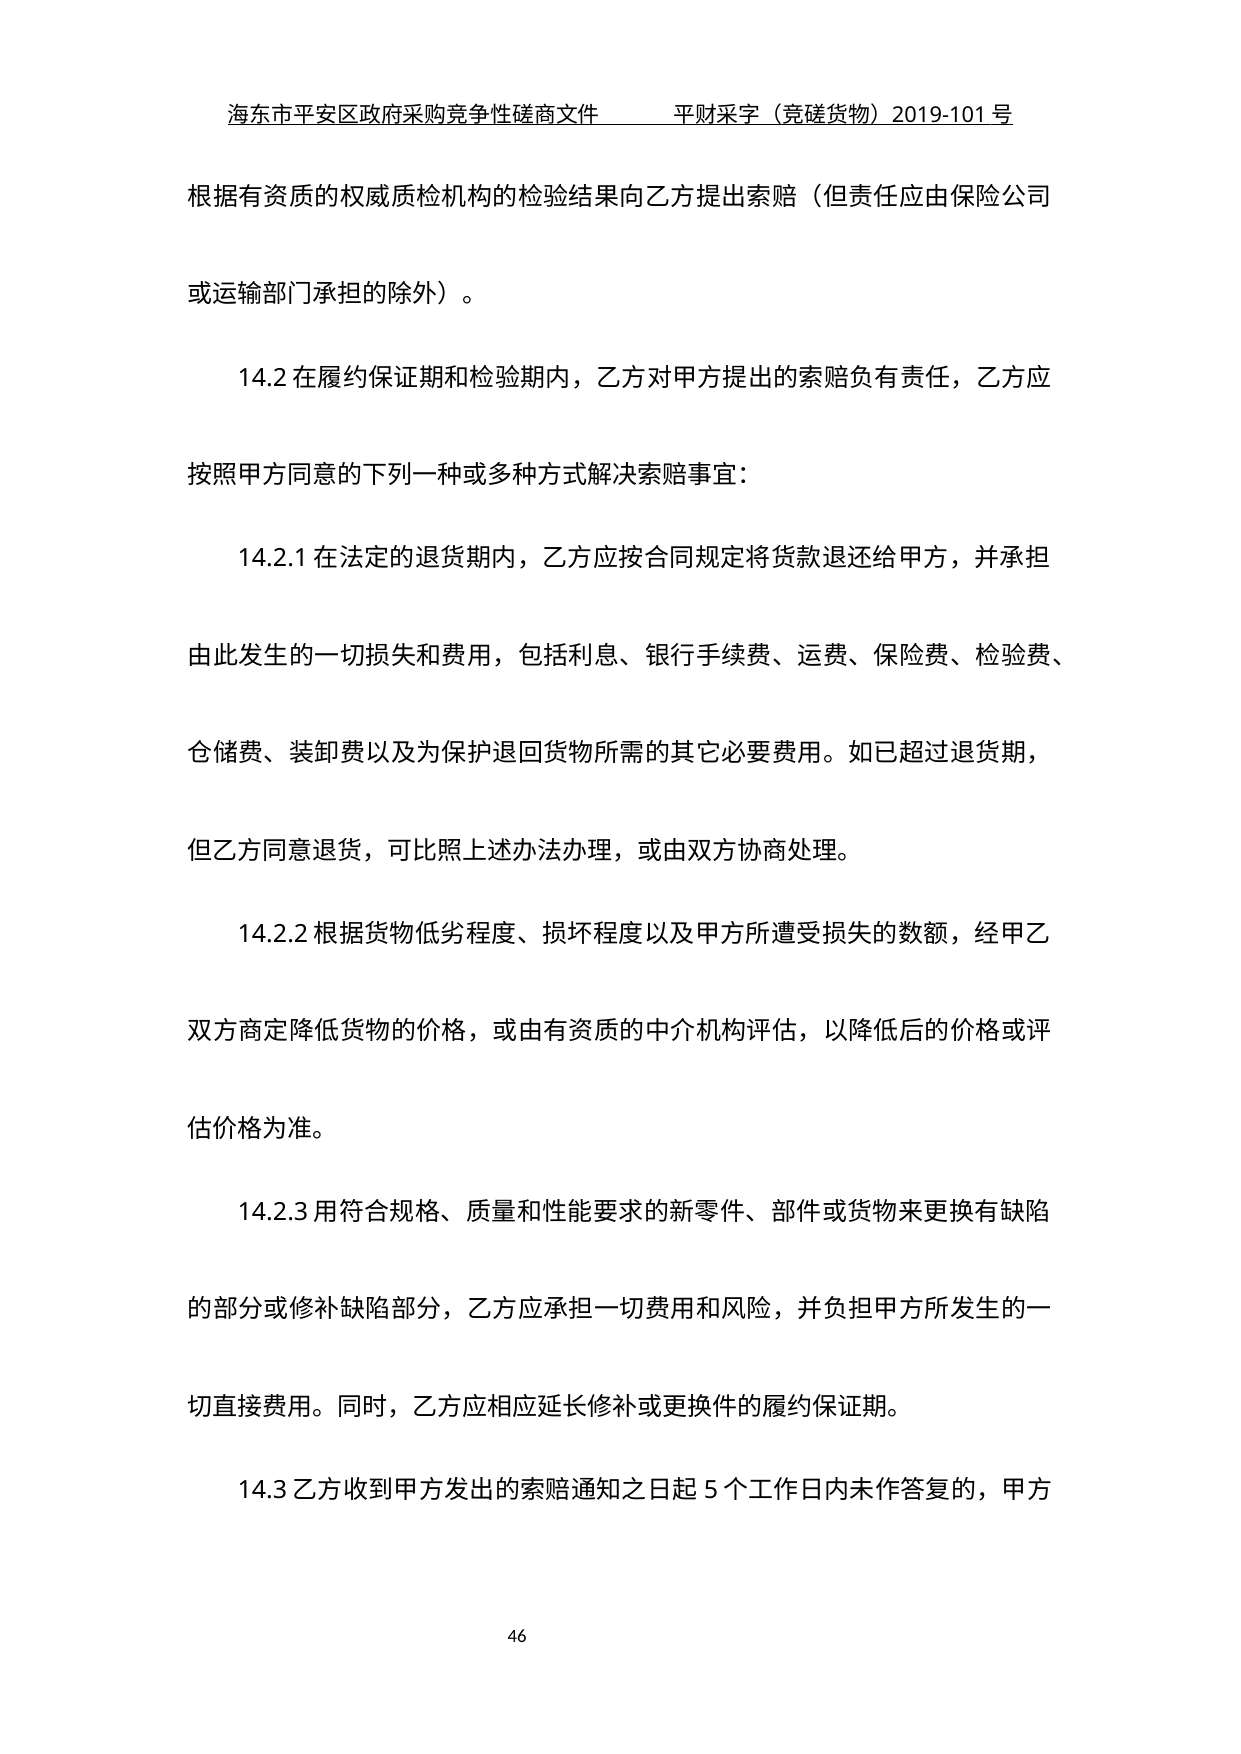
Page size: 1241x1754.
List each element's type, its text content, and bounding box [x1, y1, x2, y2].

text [187, 162, 1053, 324]
text 14.2.1在法定的退货期内，乙方应按合同规定将货款退还给甲方，并承担由此发生的一切损失和费用，包括利息、银行手续费、运费、保险费、检验费、仓储费、装卸费以及为保护退回货物所需的其它必要费用。如已超过退货期，但乙方同意退货，可比照上述办法办理，或由双方协商处理。 [187, 523, 1053, 881]
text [187, 1455, 1053, 1520]
text 14.2在履约保证期和检验期内，乙方对甲方提出的索赔负有责任，乙方应按照甲方同意的下列一种或多种方式解决索赔事宜： [187, 343, 1053, 505]
text 14.2.2根据货物低劣程度、损坏程度以及甲方所遭受损失的数额，经甲乙双方商定降低货物的价格，或由有资质的中介机构评估，以降低后的价格或评估价格为准。 [187, 899, 1053, 1159]
text 14.2.3用符合规格、质量和性能要求的新零件、部件或货物来更换有缺陷的部分或修补缺陷部分，乙方应承担一切费用和风险，并负担甲方所发生的一切直接费用。同时，乙方应相应延长修补或更换件的履约保证期。 [187, 1177, 1053, 1437]
